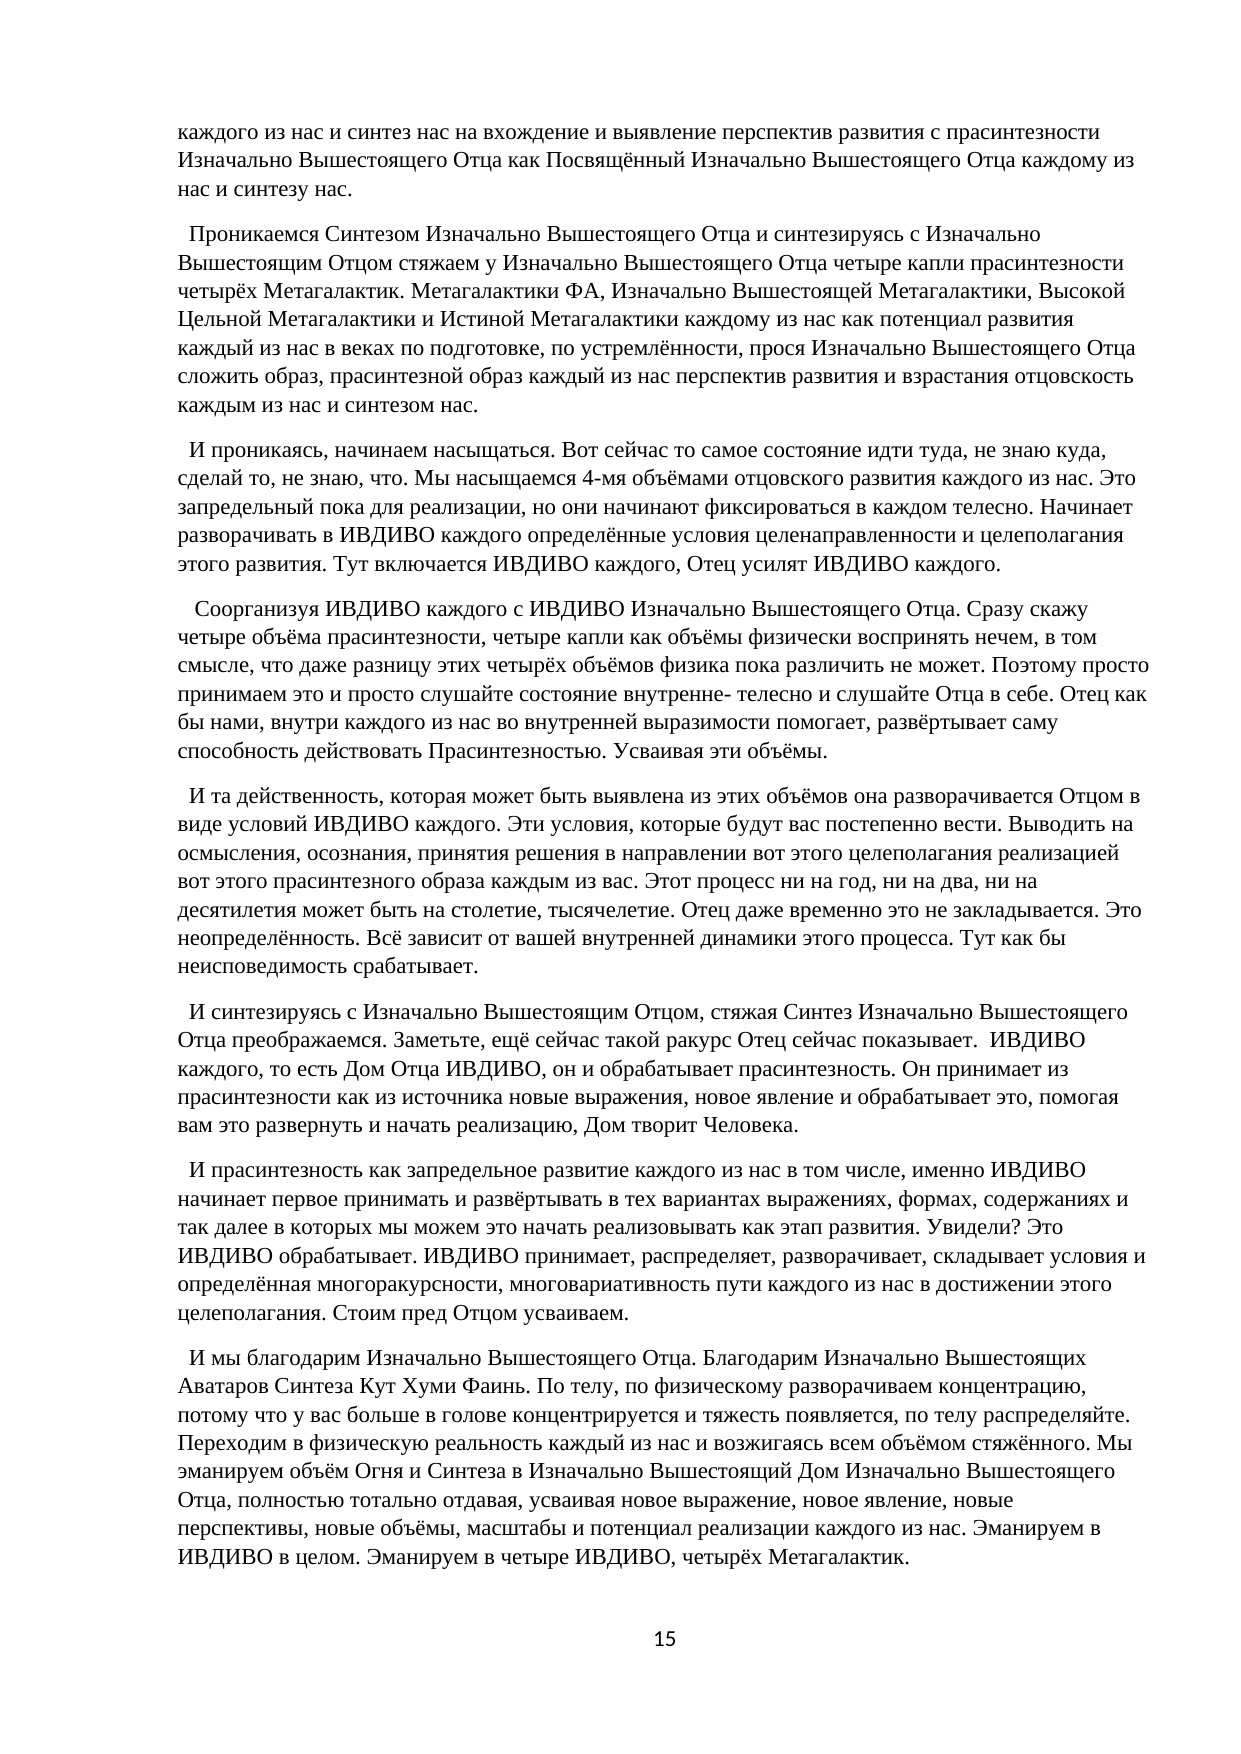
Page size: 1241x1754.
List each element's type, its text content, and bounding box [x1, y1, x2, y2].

text И синтезируясь с Изначально Вышестоящим Отцом, стяжая Синтез Изначально Вышестоящего Отца преображаемся. Заметьте, ещё сейчас такой ракурс Отец сейчас показывает. ИВДИВО каждого, то есть Дом Отца ИВДИВО, он и обрабатывает прасинтезность. Он принимает из прасинтезности как из источника новые выражения, новое явление и обрабатывает это, помогая вам это развернуть и начать реализацию, Дом творит Человека. [177, 998, 1152, 1138]
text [177, 118, 1152, 201]
text Соорганизуя ИВДИВО каждого с ИВДИВО Изначально Вышестоящего Отца. Сразу скажу четыре объёма прасинтезности, четыре капли как объёмы физически воспринять нечем, в том смысле, что даже разницу этих четырёх объёмов физика пока различить не может. Поэтому просто принимаем это и просто слушайте состояние внутренне- телесно и слушайте Отца в себе. Отец как бы нами, внутри каждого из нас во внутренней выразимости помогает, развёртывает саму способность действовать Прасинтезностью. Усваивая эти объёмы. [177, 595, 1152, 763]
text Проникаемся Синтезом Изначально Вышестоящего Отца и синтезируясь с Изначально Вышестоящим Отцом стяжаем у Изначально Вышестоящего Отца четыре капли прасинтезности четырёх Метагалактик. Метагалактики ФА, Изначально Вышестоящей Метагалактики, Высокой Цельной Метагалактики и Истиной Метагалактики каждому из нас как потенциал развития каждый из нас в веках по подготовке, по устремлённости, прося Изначально Вышестоящего Отца сложить образ, прасинтезной образ каждый из нас перспектив развития и взрастания отцовскость каждым из нас и синтезом нас. [177, 220, 1152, 417]
text И прасинтезность как запредельное развитие каждого из нас в том числе, именно ИВДИВО начинает первое принимать и развёртывать в тех вариантах выражениях, формах, содержаниях и так далее в которых мы можем это начать реализовывать как этап развития. Увидели? Это ИВДИВО обрабатывает. ИВДИВО принимает, распределяет, разворачивает, складывает условия и определённая многоракурсности, многовариативность пути каждого из нас в достижении этого целеполагания. Стоим пред Отцом усваиваем. [177, 1157, 1152, 1325]
text И мы благодарим Изначально Вышестоящего Отца. Благодарим Изначально Вышестоящих Аватаров Синтеза Кут Хуми Фаинь. По телу, по физическому разворачиваем концентрацию, потому что у вас больше в голове концентрируется и тяжесть появляется, по телу распределяйте. Переходим в физическую реальность каждый из нас и возжигаясь всем объёмом стяжённого. Мы эманируем объём Огня и Синтеза в Изначально Вышестоящий Дом Изначально Вышестоящего Отца, полностью тотально отдавая, усваивая новое выражение, новое явление, новые перспективы, новые объёмы, масштабы и потенциал реализации каждого из нас. Эманируем в ИВДИВО в целом. Эманируем в четыре ИВДИВО, четырёх Метагалактик. [177, 1344, 1152, 1569]
text И та действенность, которая может быть выявлена из этих объёмов она разворачивается Отцом в виде условий ИВДИВО каждого. Эти условия, которые будут вас постепенно вести. Выводить на осмысления, осознания, принятия решения в направлении вот этого целеполагания реализацией вот этого прасинтезного образа каждым из вас. Этот процесс ни на год, ни на два, ни на десятилетия может быть на столетие, тысячелетие. Отец даже временно это не закладывается. Это неопределённость. Всё зависит от вашей внутренней динамики этого процесса. Тут как бы неисповедимость срабатывает. [177, 782, 1152, 979]
text И проникаясь, начинаем насыщаться. Вот сейчас то самое состояние идти туда, не знаю куда, сделай то, не знаю, что. Мы насыщаемся 4-мя объёмами отцовского развития каждого из нас. Это запредельный пока для реализации, но они начинают фиксироваться в каждом телесно. Начинает разворачивать в ИВДИВО каждого определённые условия целенаправленности и целеполагания этого развития. Тут включается ИВДИВО каждого, Отец усилят ИВДИВО каждого. [177, 436, 1152, 576]
